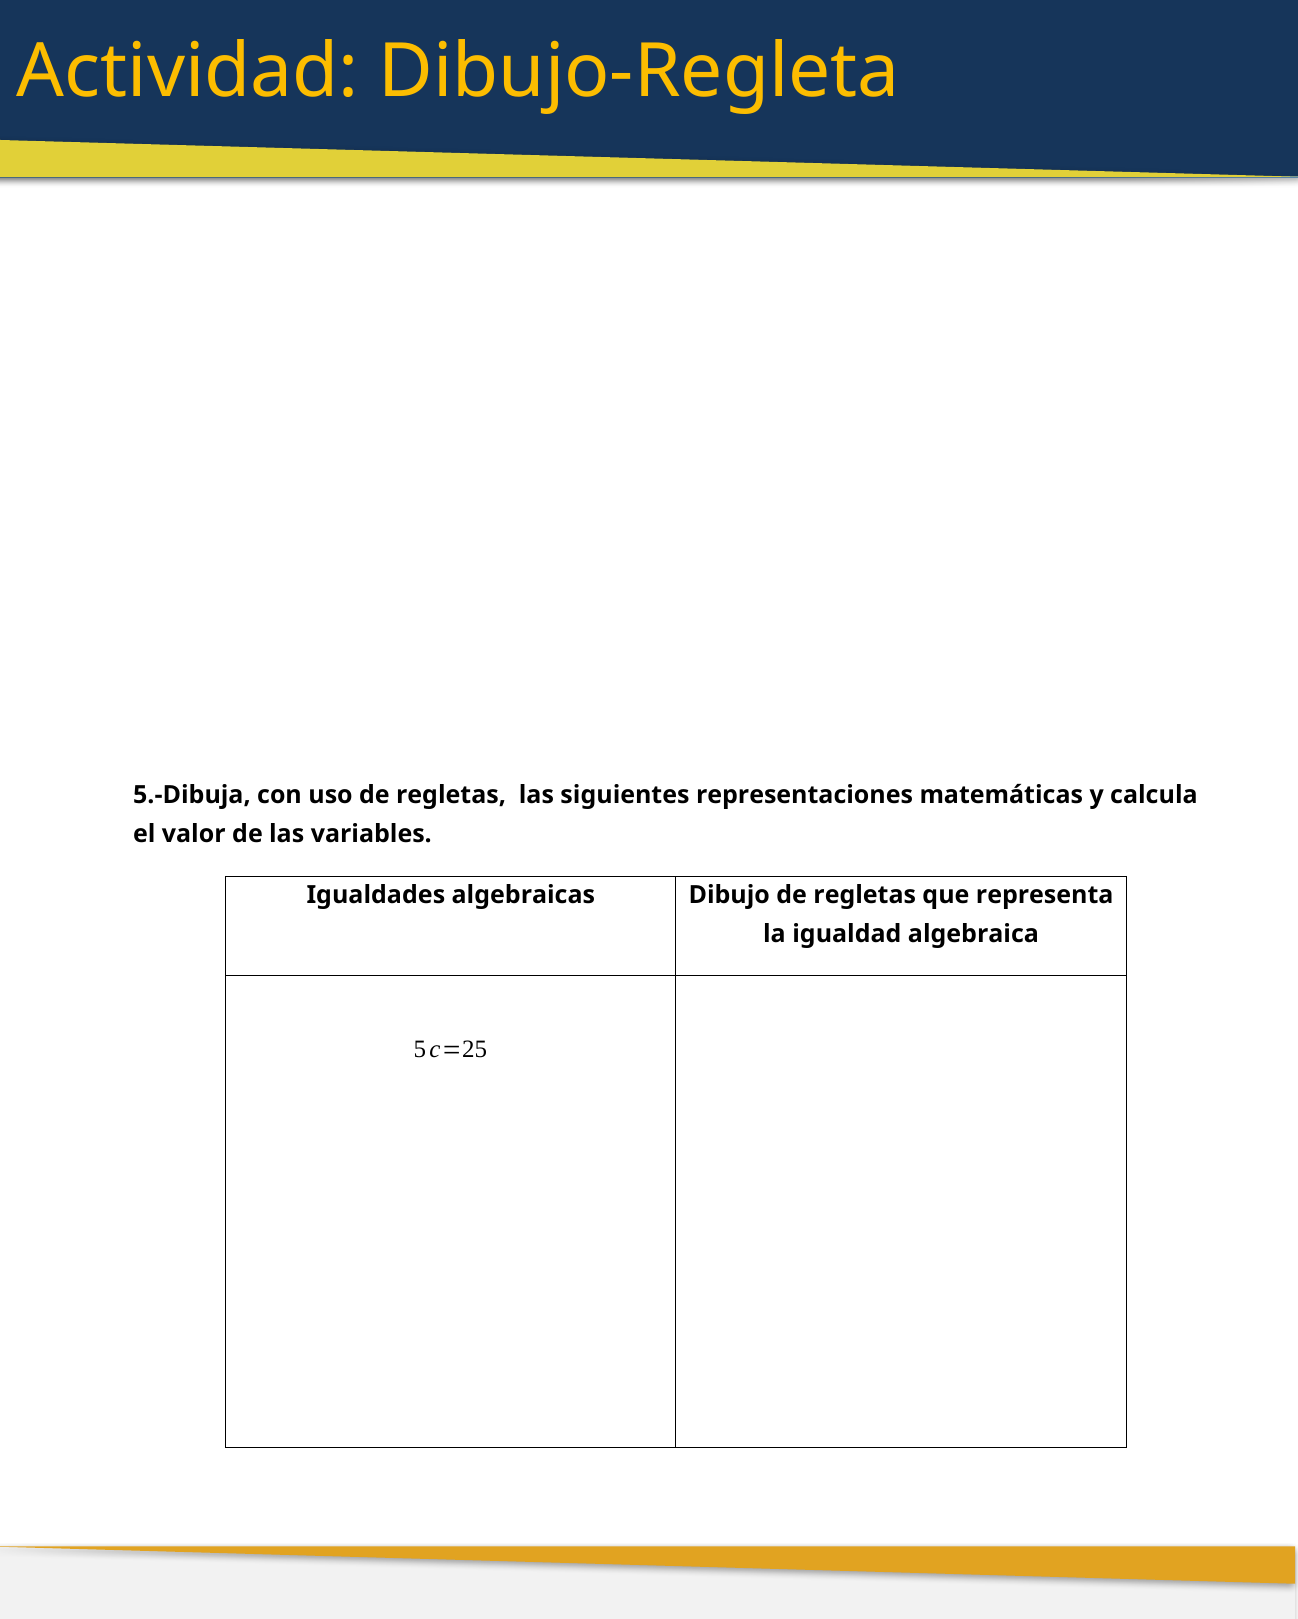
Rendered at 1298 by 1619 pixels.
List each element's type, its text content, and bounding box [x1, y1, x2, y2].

text 5.-Dibuja, con uso de regletas, las siguientes representaciones matemáticas y calcula el valor de las variables. [133, 777, 1219, 850]
table_cell [676, 976, 1126, 1447]
table_cell [226, 976, 675, 1447]
table_header Dibujo de regletas que representa la igualdad algebraica [676, 877, 1126, 975]
table_header Igualdades algebraicas [226, 877, 675, 975]
